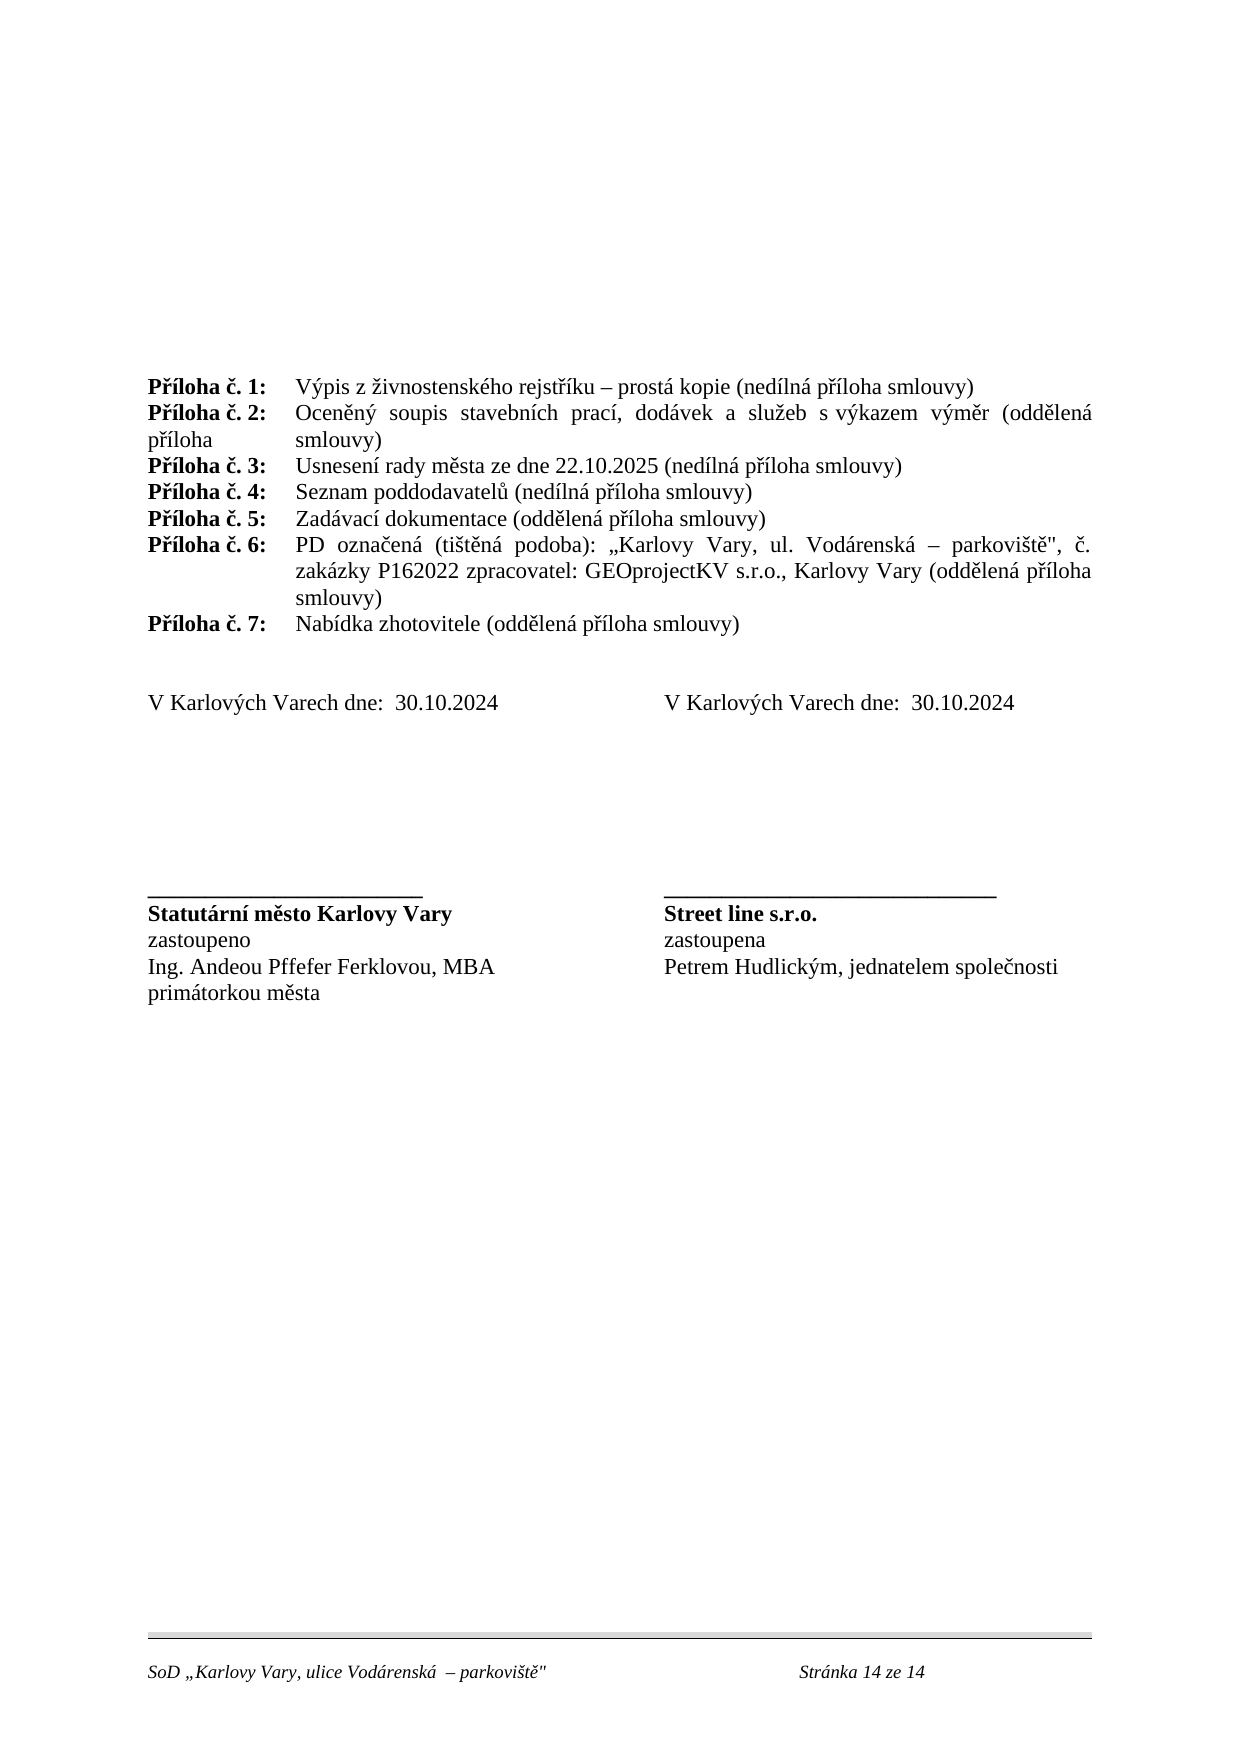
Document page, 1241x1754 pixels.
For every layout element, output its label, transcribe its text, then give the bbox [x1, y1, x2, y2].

text Ing. Andeou Pffefer Ferklovou, MBA Petrem Hudlickým, jednatelem společnosti [148, 953, 1092, 979]
text Příloha č. 6: PD označená (tištěná podoba): „Karlovy Vary, ul. Vodárenská – parkoviště", č. zakázky P162022 zpracovatel: GEOprojectKV s.r.o., Karlovy Vary (oddělená příloha smlouvy) [148, 531, 1092, 610]
text Příloha č. 7: Nabídka zhotovitele (oddělená příloha smlouvy) [148, 610, 1092, 637]
text Příloha č. 4: Seznam poddodavatelů (nedílná příloha smlouvy) [148, 478, 1092, 505]
text Příloha č. 1: Výpis z živnostenského rejstříku – prostá kopie (nedílná příloha smlouvy) [148, 373, 1092, 399]
text Statutární město Karlovy Vary Street line s.r.o. [148, 900, 1092, 926]
text Příloha č. 2: Oceněný soupis stavebních prací, dodávek a služeb s výkazem výměr (oddělená příloha smlouvy) [148, 399, 1092, 452]
text primátorkou města [148, 979, 1092, 1006]
text V Karlových Varech dne: 30.10.2024 V Karlových Varech dne: 30.10.2024 [148, 689, 1092, 716]
text Příloha č. 5: Zadávací dokumentace (oddělená příloha smlouvy) [148, 505, 1092, 531]
text Příloha č. 3: Usnesení rady města ze dne 22.10.2025 (nedílná příloha smlouvy) [148, 452, 1092, 478]
text zastoupeno zastoupena [148, 926, 1092, 953]
text ________________________ _____________________________ [148, 874, 1092, 900]
